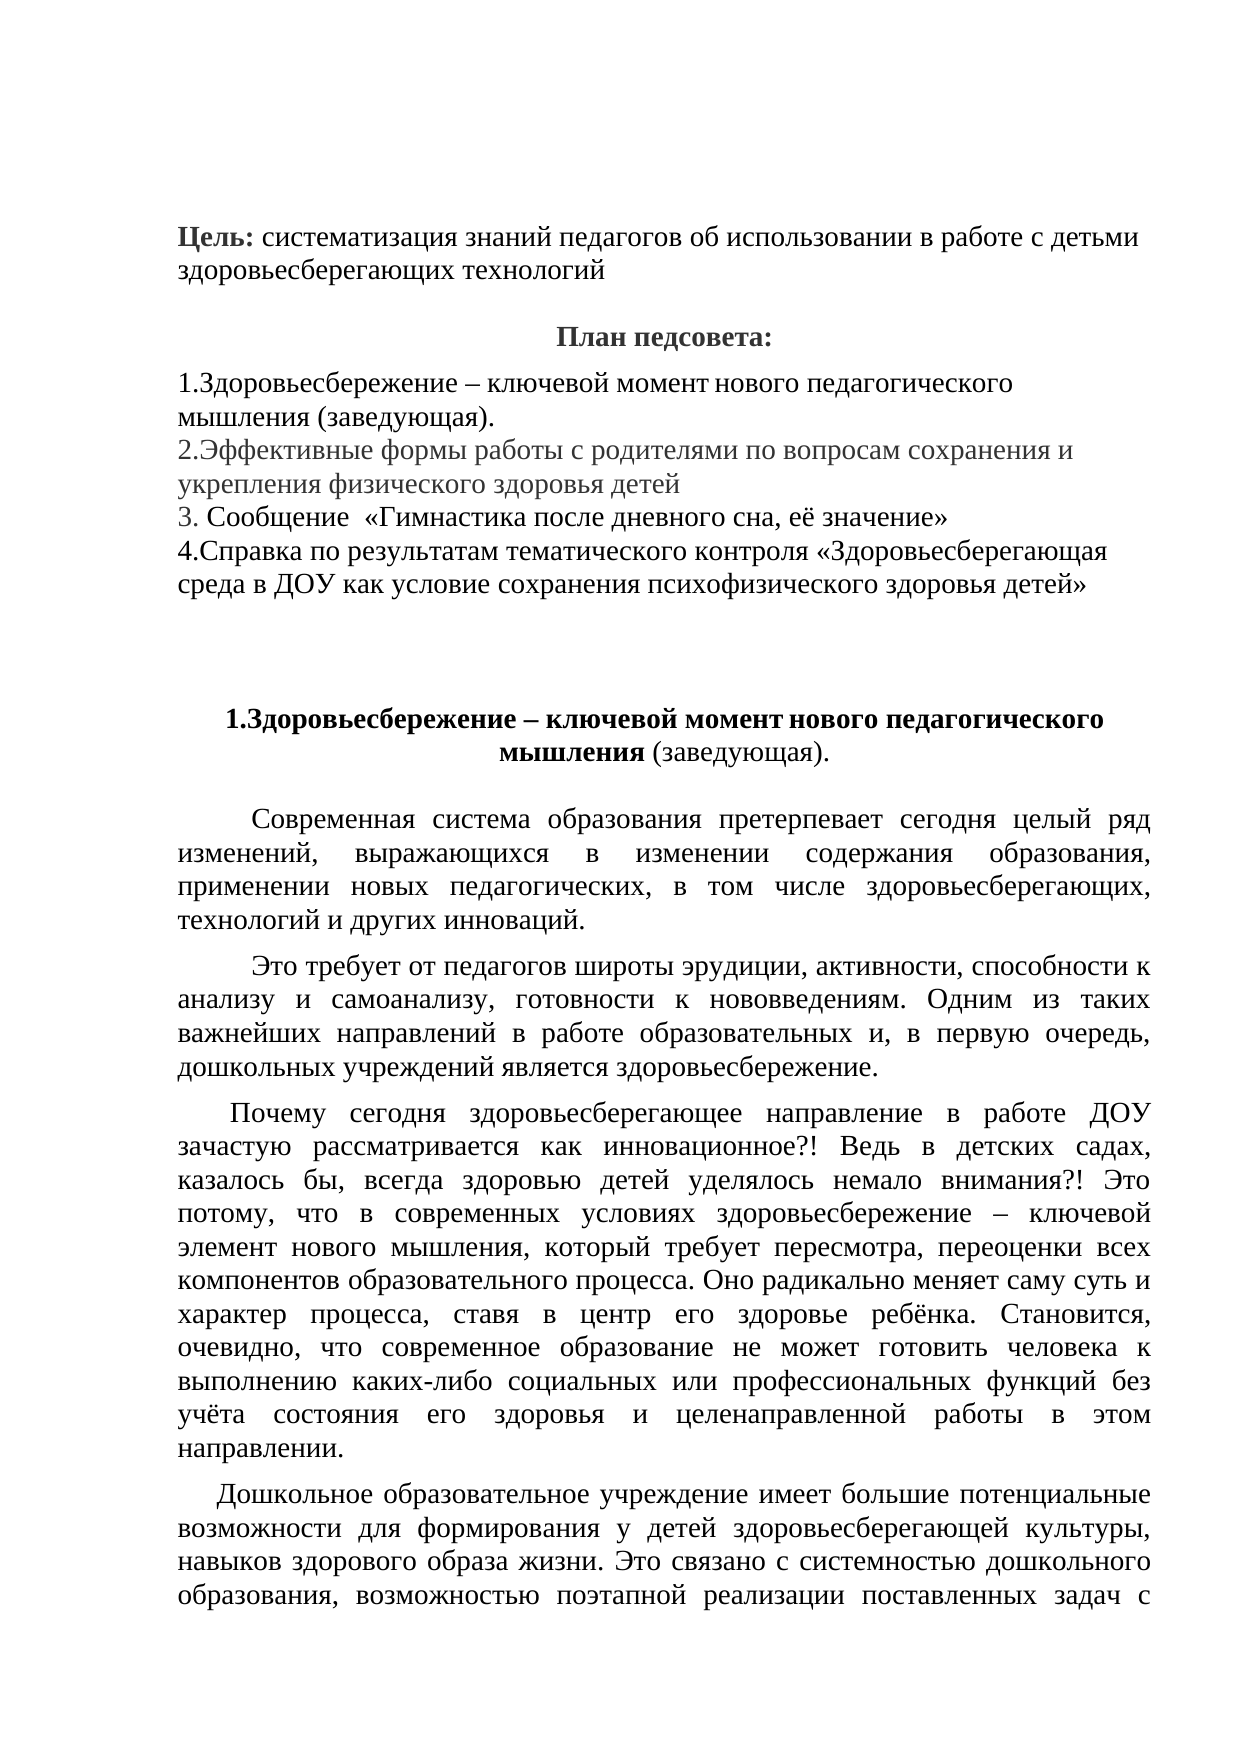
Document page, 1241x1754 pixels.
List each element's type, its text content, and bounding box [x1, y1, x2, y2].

text 2.Эффективные формы работы с родителями по вопросам сохранения и укрепления физического здоровья детей [177, 432, 1152, 499]
text 1.Здоровьесбережение – ключевой момент нового педагогического мышления (заведующая). [177, 701, 1152, 768]
text Это требует от педагогов широты эрудиции, активности, способности к анализу и самоанализу, готовности к нововведениям. Одним из таких важнейших направлений в работе образовательных и, в первую очередь, дошкольных учреждений является здоровьесбережение. [177, 948, 1152, 1082]
text 3. Сообщение «Гимнастика после дневного сна, её значение» [177, 499, 1152, 533]
text Цель: систематизация знаний педагогов об использовании в работе с детьми здоровьесберегающих технологий [177, 219, 1152, 286]
text Современная система образования претерпевает сегодня целый ряд изменений, выражающихся в изменении содержания образования, применении новых педагогических, в том числе здоровьесберегающих, технологий и других инноваций. [177, 801, 1152, 936]
text Почему сегодня здоровьесберегающее направление в работе ДОУ зачастую рассматривается как инновационное?! Ведь в детских садах, казалось бы, всегда здоровью детей уделялось немало внимания?! Это потому, что в современных условиях здоровьесбережение – ключевой элемент нового мышления, который требует пересмотра, переоценки всех компонентов образовательного процесса. Оно радикально меняет саму суть и характер процесса, ставя в центр его здоровье ребёнка. Становится, очевидно, что современное образование не может готовить человека к выполнению каких-либо социальных или профессиональных функций без учёта состояния его здоровья и целенаправленной работы в этом направлении. [177, 1095, 1152, 1464]
text 4.Справка по результатам тематического контроля «Здоровьесберегающая среда в ДОУ как условие сохранения психофизического здоровья детей» [177, 533, 1152, 600]
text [177, 1476, 1152, 1610]
text 1.Здоровьесбережение – ключевой момент нового педагогического мышления (заведующая). [177, 365, 1152, 432]
text План педсовета: [177, 319, 1152, 353]
